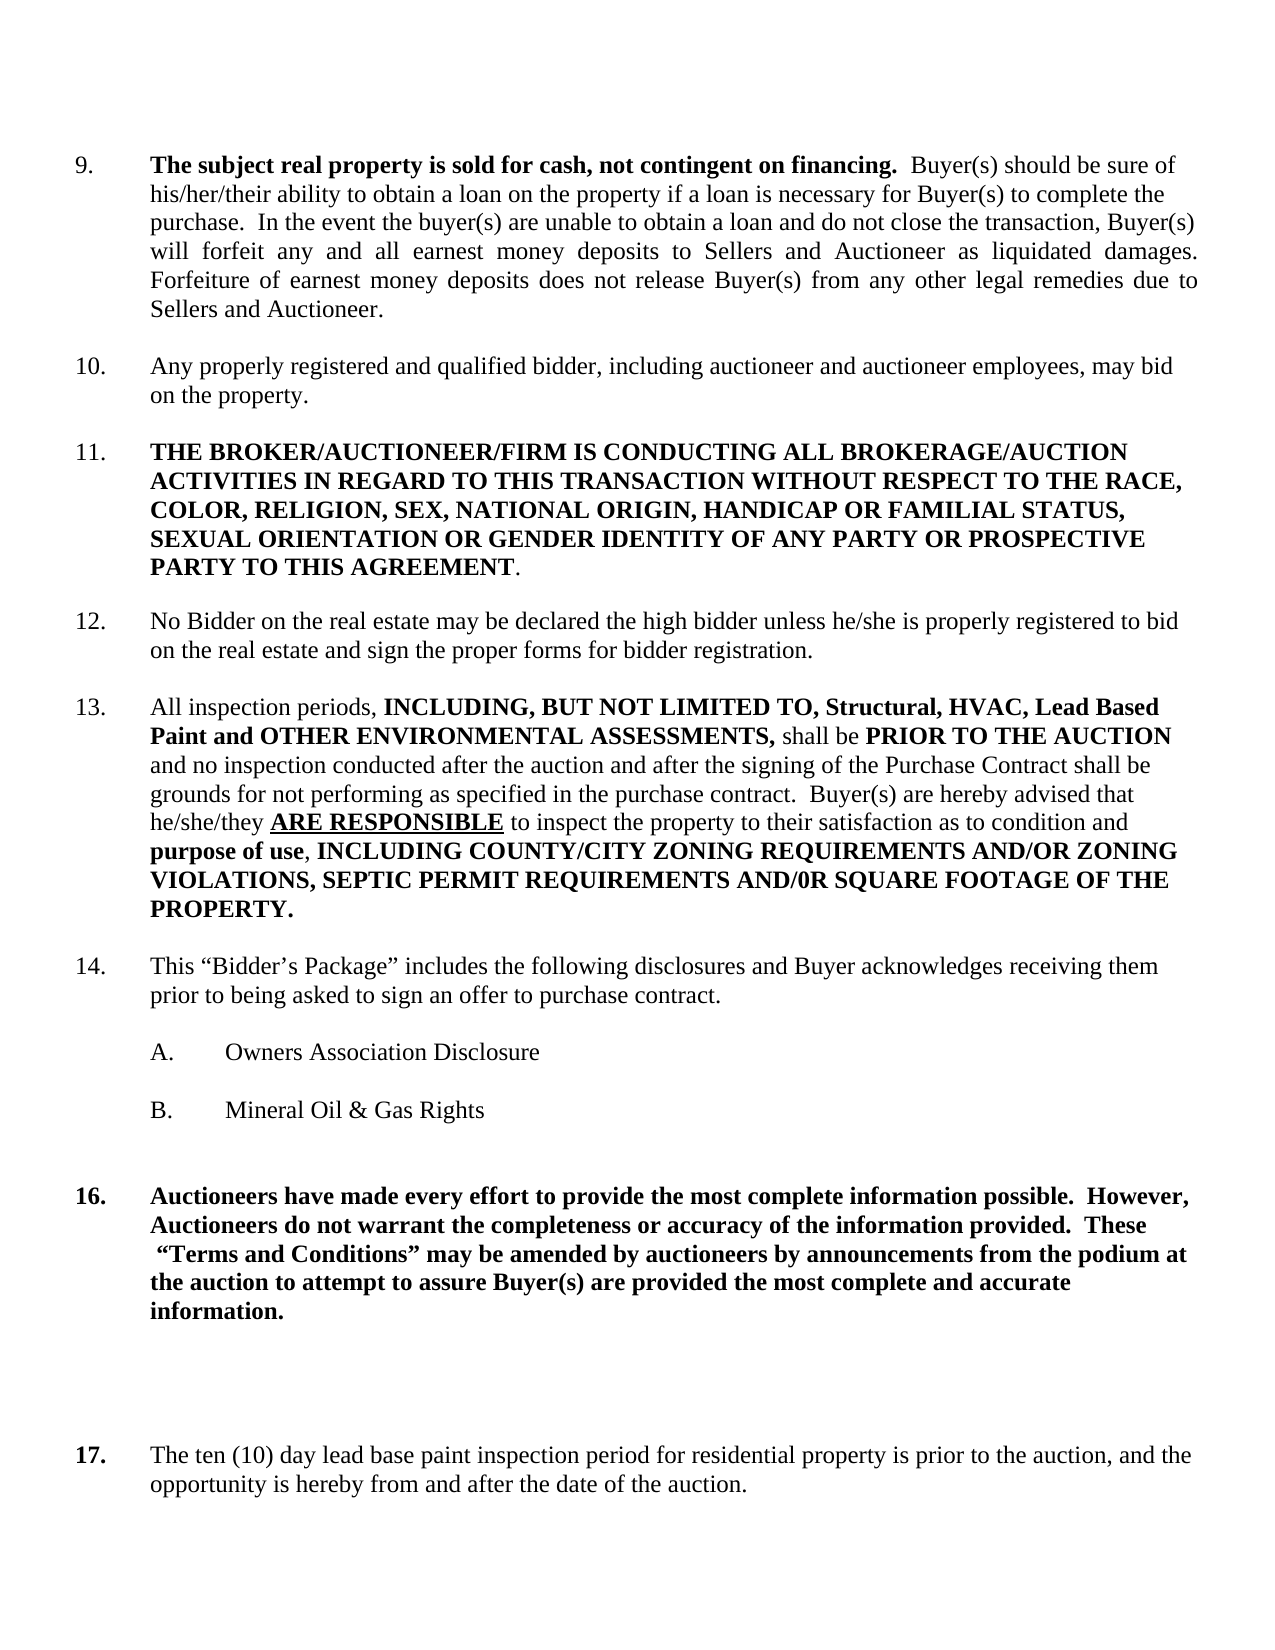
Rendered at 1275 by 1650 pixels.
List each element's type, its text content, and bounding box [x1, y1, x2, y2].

text 9. The subject real property is sold for cash, not contingent on financing. Buyer(s) should be sure of his/her/their ability to obtain a loan on the property if a loan is necessary for Buyer(s) to complete the purchase. In the event the buyer(s) are unable to obtain a loan and do not close the transaction, Buyer(s) [75, 150, 1200, 236]
text 13. All inspection periods, INCLUDING, BUT NOT LIMITED TO, Structural, HVAC, Lead Based Paint and OTHER ENVIRONMENTAL ASSESSMENTS, shall be PRIOR TO THE AUCTION and no inspection conducted after the auction and after the signing of the Purchase Contract shall be grounds for not performing as specified in the purchase contract. Buyer(s) are hereby advised that he/she/they ARE RESPONSIBLE to inspect the property to their satisfaction as to condition and purpose of use, INCLUDING COUNTY/CITY ZONING REQUIREMENTS AND/OR ZONING VIOLATIONS, SEPTIC PERMIT REQUIREMENTS AND/0R SQUARE FOOTAGE OF THE PROPERTY. [75, 692, 1200, 922]
text “Terms and Conditions” may be amended by auctioneers by announcements from the podium at the auction to attempt to assure Buyer(s) are provided the most complete and accurate information. [150, 1239, 1200, 1325]
text 11. THE BROKER/AUCTIONEER/FIRM IS CONDUCTING ALL BROKERAGE/AUCTION ACTIVITIES IN REGARD TO THIS TRANSACTION WITHOUT RESPECT TO THE RACE, COLOR, RELIGION, SEX, NATIONAL ORIGIN, HANDICAP OR FAMILIAL STATUS, SEXUAL ORIENTATION OR GENDER IDENTITY OF ANY PARTY OR PROSPECTIVE PARTY TO THIS AGREEMENT. [75, 437, 1200, 581]
text 12. No Bidder on the real estate may be declared the high bidder unless he/she is properly registered to bid on the real estate and sign the proper forms for bidder registration. [75, 606, 1200, 664]
text 16. Auctioneers have made every effort to provide the most complete information possible. However, Auctioneers do not warrant the completeness or accuracy of the information provided. These [75, 1181, 1200, 1239]
text B. Mineral Oil & Gas Rights [75, 1095, 1200, 1124]
text will forfeit any and all earnest money deposits to Sellers and Auctioneer as liquidated damages. Forfeiture of earnest money deposits does not release Buyer(s) from any other legal remedies due to Sellers and Auctioneer. [150, 236, 1200, 322]
text 10. Any properly registered and qualified bidder, including auctioneer and auctioneer employees, may bid on the property. [75, 351, 1200, 409]
text A. Owners Association Disclosure [75, 1037, 1200, 1066]
text 17. The ten (10) day lead base paint inspection period for residential property is prior to the auction, and the opportunity is hereby from and after the date of the auction. [75, 1440, 1200, 1497]
text 14. This “Bidder’s Package” includes the following disclosures and Buyer acknowledges receiving them prior to being asked to sign an offer to purchase contract. [75, 951, 1200, 1009]
